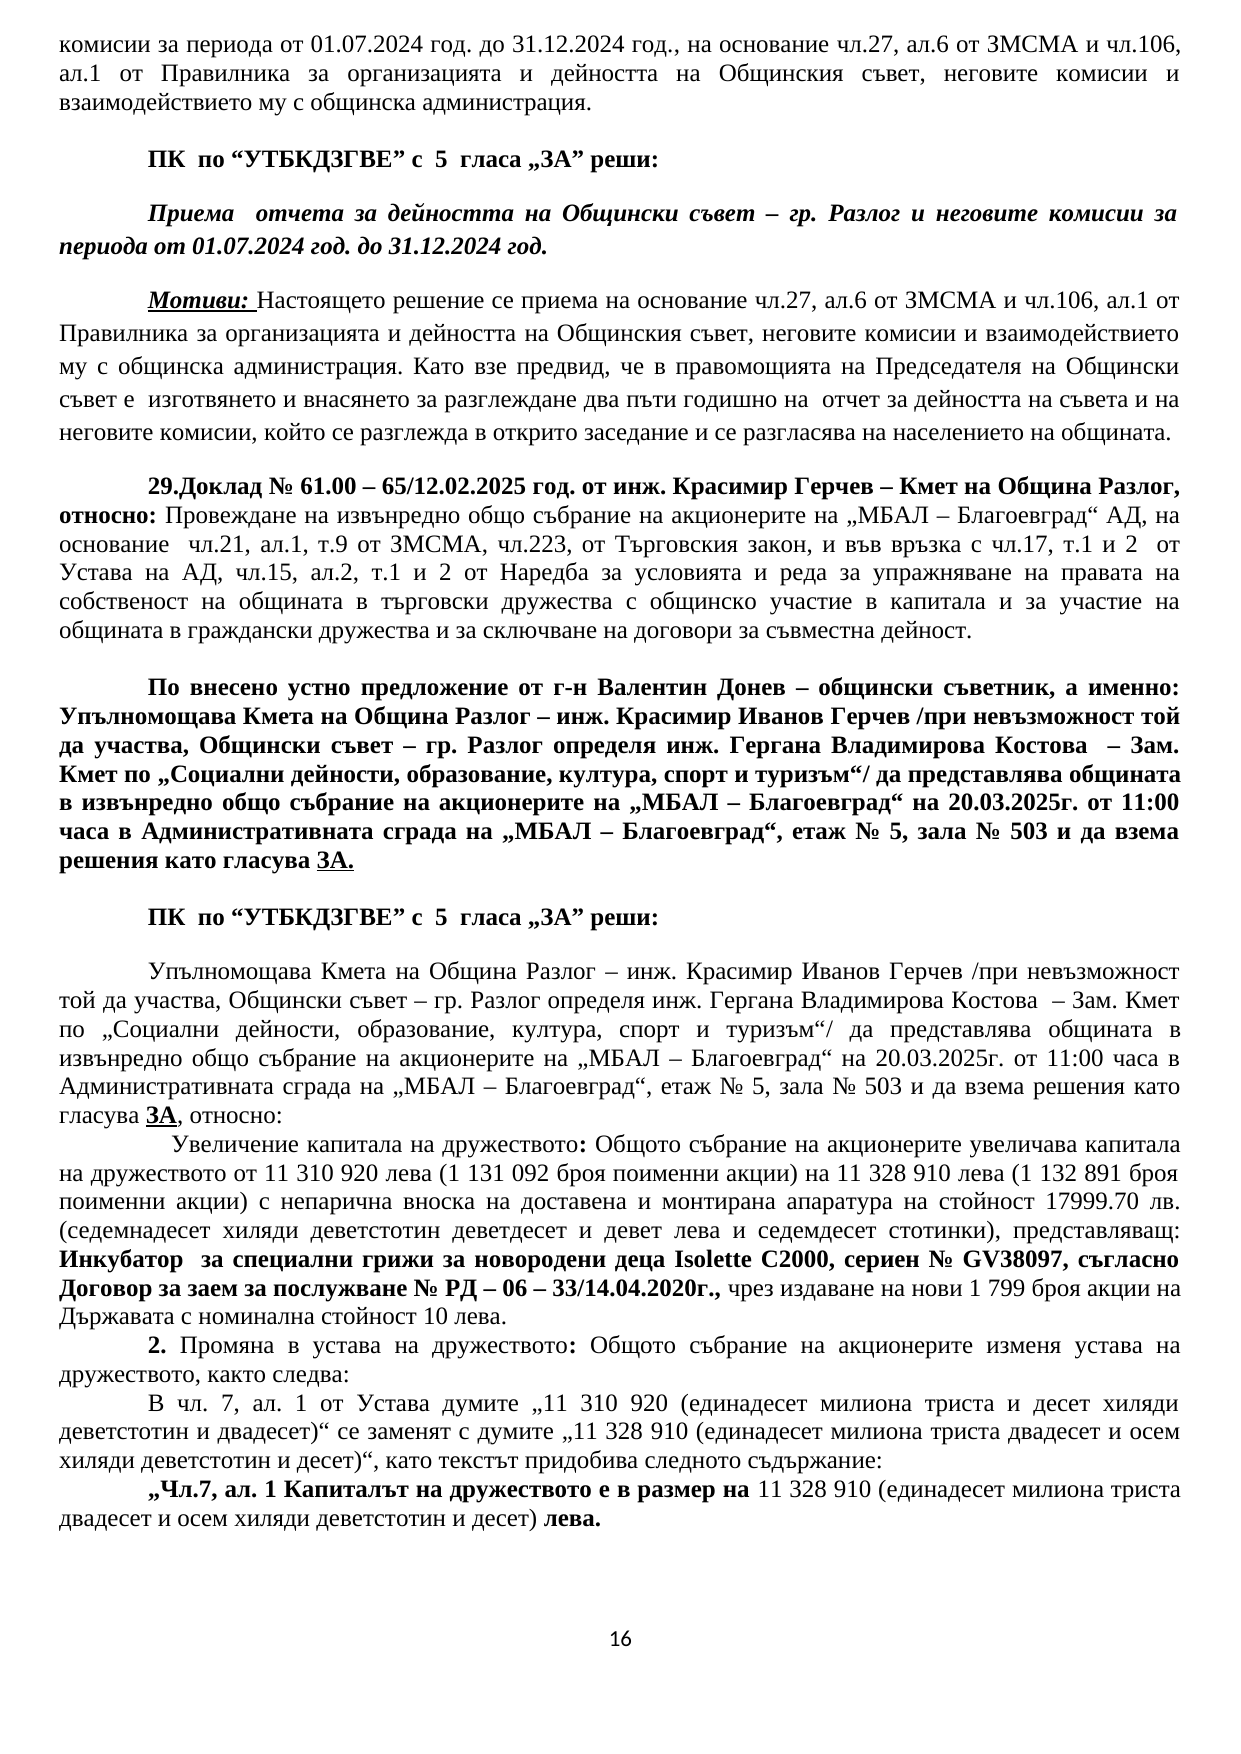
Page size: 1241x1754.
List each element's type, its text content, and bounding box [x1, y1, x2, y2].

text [59, 29, 1181, 116]
text Увеличение капитала на дружеството: Общото събрание на акционерите увеличава капитала на дружеството от 11 310 920 лева (1 131 092 броя поименни акции) на 11 328 910 лева (1 132 891 броя поименни акции) с непарична вноска на доставена и монтирана апаратура на стойност 17999.70 лв. (седемнадесет хиляди деветстотин деветдесет и девет лева и седемдесет стотинки), представляващ: Инкубатор за специални грижи за новородени деца Isolette C2000, сериен № GV38097, съгласно Договор за заем за послужване № РД – 06 – 33/14.04.2020г., чрез издаване на нови 1 799 броя акции на Държавата с номинална стойност 10 лева. [59, 1129, 1181, 1330]
text „Чл.7, ал. 1 Капиталът на дружеството е в размер на 11 328 910 (единадесет милиона триста двадесет и осем хиляди деветстотин и десет) лева. [59, 1474, 1181, 1531]
text В чл. 7, ал. 1 от Устава думите „11 310 920 (единадесет милиона триста и десет хиляди деветстотин и двадесет)“ се заменят с думите „11 328 910 (единадесет милиона триста двадесет и осем хиляди деветстотин и десет)“, като текстът придобива следното съдържание: [59, 1388, 1181, 1474]
text 2. Промяна в устава на дружеството: Общото събрание на акционерите изменя устава на дружеството, както следва: [59, 1330, 1181, 1388]
text Упълномощава Кмета на Община Разлог – инж. Красимир Иванов Герчев /при невъзможност той да участва, Общински съвет – гр. Разлог определя инж. Гергана Владимирова Костова – Зам. Кмет по „Социални дейности, образование, култура, спорт и туризъм“/ да представлява общината в извънредно общо събрание на акционерите на „МБАЛ – Благоевград“ на 20.03.2025г. от 11:00 часа в Административната сграда на „МБАЛ – Благоевград“, етаж № 5, зала № 503 и да взема решения като гласува ЗА, относно: [59, 956, 1181, 1129]
text По внесено устно предложение от г-н Валентин Донев – общински съветник, а именно: Упълномощава Кмета на Община Разлог – инж. Красимир Иванов Герчев /при невъзможност той да участва, Общински съвет – гр. Разлог определя инж. Гергана Владимирова Костова – Зам. Кмет по „Социални дейности, образование, култура, спорт и туризъм“/ да представлява общината в извънредно общо събрание на акционерите на „МБАЛ – Благоевград“ на 20.03.2025г. от 11:00 часа в Административната сграда на „МБАЛ – Благоевград“, етаж № 5, зала № 503 и да взема решения като гласува ЗА. [59, 672, 1181, 874]
text ПК по “УТБКДЗГВЕ” с 5 гласа „ЗА” реши: [88, 902, 1196, 931]
text Приема отчета за дейността на Общински съвет – гр. Разлог и неговите комисии за периода от 01.07.2024 год. до 31.12.2024 год. [59, 198, 1181, 260]
text Мотиви: Настоящето решение се приема на основание чл.27, ал.6 от ЗМСМА и чл.106, ал.1 от Правилника за организацията и дейността на Общинския съвет, неговите комисии и взаимодействието му с общинска администрация. Като взе предвид, че в правомощията на Председателя на Общински съвет е изготвянето и внасянето за разглеждане два пъти годишно на отчет за дейността на съвета и на неговите комисии, който се разглежда в открито заседание и се разгласява на населението на общината. [59, 285, 1181, 446]
text 29.Доклад № 61.00 – 65/12.02.2025 год. от инж. Красимир Герчев – Кмет на Община Разлог, относно: Провеждане на извънредно общо събрание на акционерите на „МБАЛ – Благоевград“ АД, на основание чл.21, ал.1, т.9 от ЗМСМА, чл.223, от Търговския закон, и във връзка с чл.17, т.1 и 2 от Устава на АД, чл.15, ал.2, т.1 и 2 от Наредба за условията и реда за упражняване на правата на собственост на общината в търговски дружества с общинско участие в капитала и за участие на общината в граждански дружества и за сключване на договори за съвместна дейност. [59, 471, 1181, 644]
text ПК по “УТБКДЗГВЕ” с 5 гласа „ЗА” реши: [88, 144, 1196, 173]
